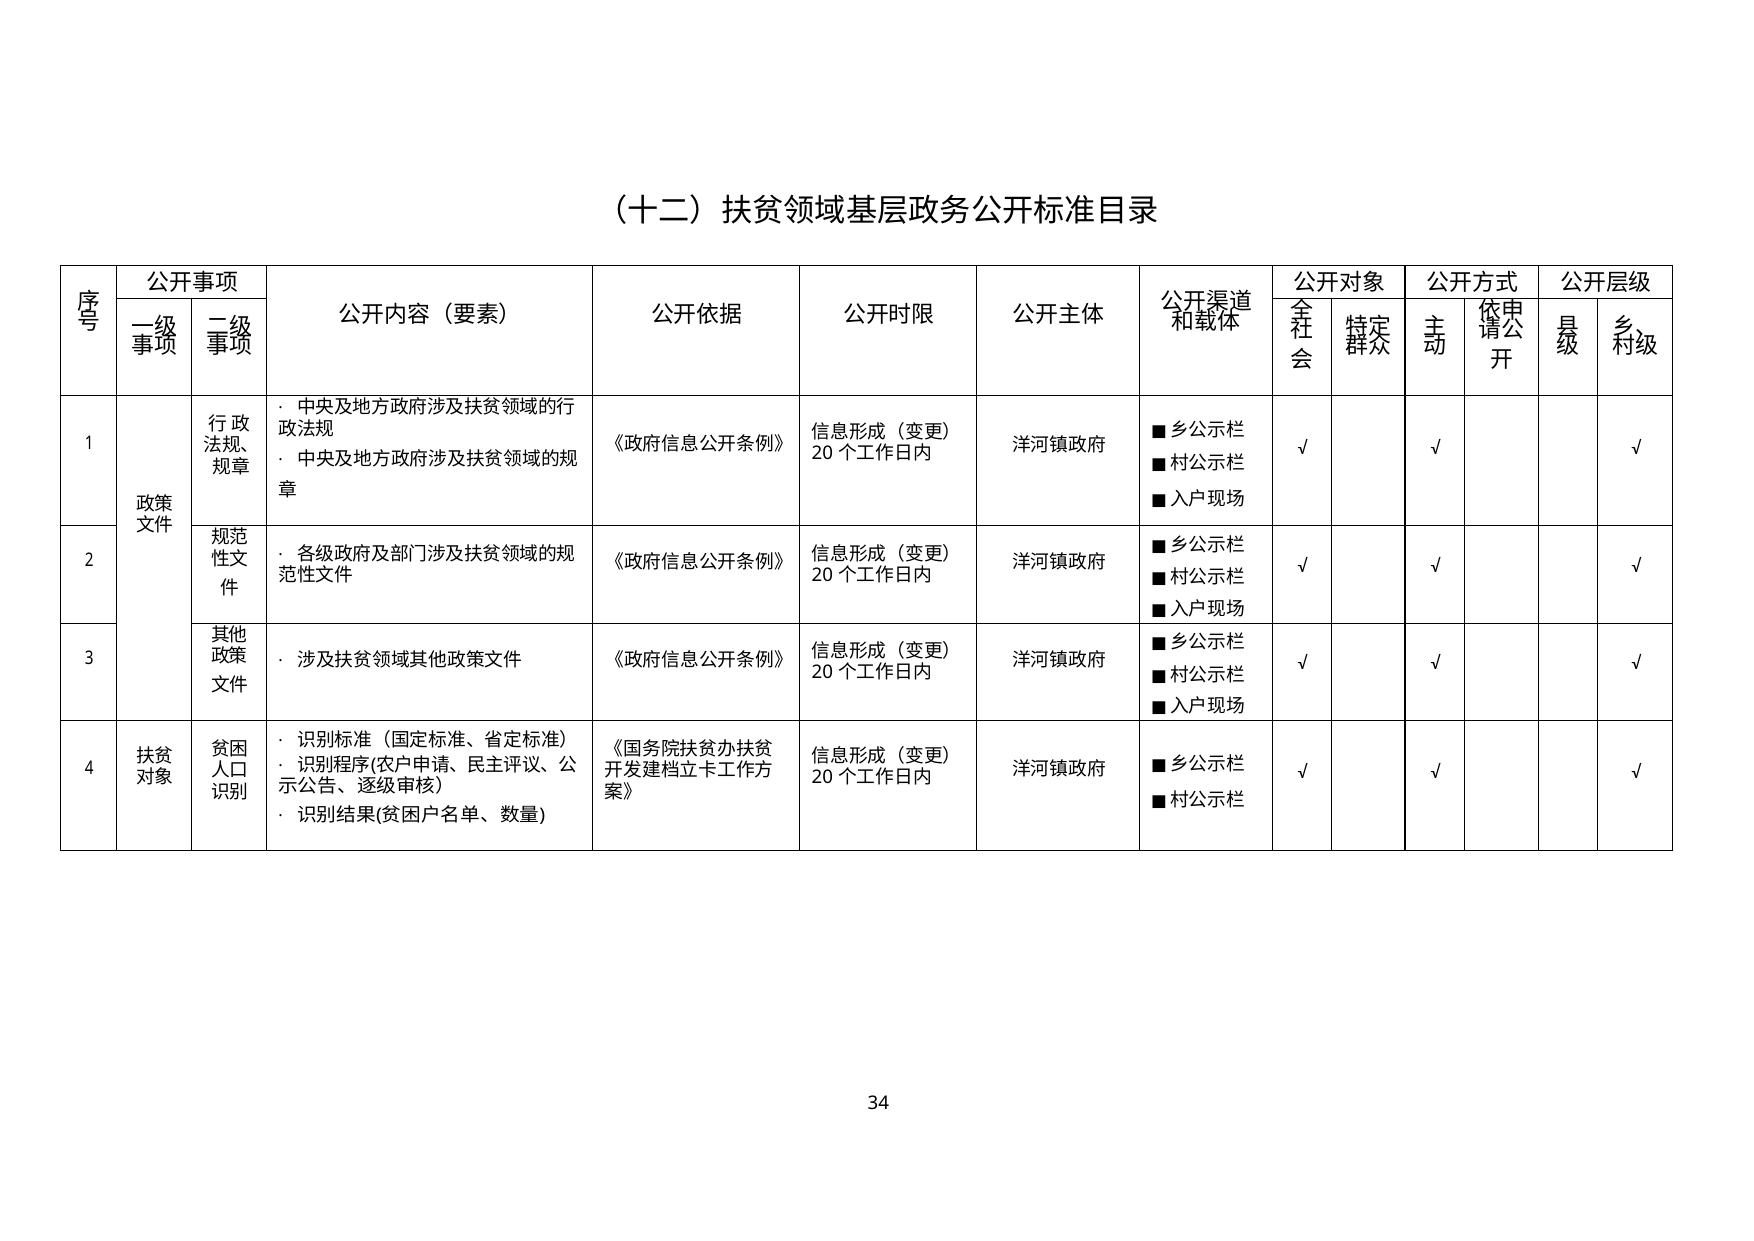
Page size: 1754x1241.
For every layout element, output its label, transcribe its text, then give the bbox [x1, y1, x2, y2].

table_cell [1465, 526, 1538, 623]
table_cell 乡、村级 [1598, 299, 1672, 395]
table_cell √ [1406, 721, 1464, 850]
table_cell 特定群众 [1332, 299, 1404, 395]
table_cell 《政府信息公开条例》 [593, 624, 799, 720]
table_header 公开时限 [800, 266, 976, 395]
table_cell 贫困人口识别 [192, 721, 266, 850]
table_cell 《政府信息公开条例》 [593, 396, 799, 525]
subtitle （十二）扶贫领域基层政务公开标准目录 [423, 177, 1331, 233]
table_cell √ [1406, 526, 1464, 623]
table_cell √ [1598, 396, 1672, 525]
table_cell [1465, 396, 1538, 525]
table_cell 乡公示栏 村公示栏 入户现场 [1140, 624, 1272, 720]
table_cell 依申请公 开 [1465, 299, 1538, 395]
table_cell [1539, 396, 1597, 525]
table_header 公开内容（要素） [267, 266, 592, 395]
table_header 公开主体 [977, 266, 1139, 395]
table_cell [1539, 624, 1597, 720]
table_header 公开层级 [1539, 266, 1672, 298]
table_cell 识别标准（国定标准、省定标准） 识别程序(农户申请、民主评议、公示公告、逐级审核） 识别结果(贫困户名单、数量) [267, 721, 592, 850]
table_cell 行 政 法规、规章 [192, 396, 266, 525]
table_cell 乡公示栏 村公示栏 入户现场 [1140, 396, 1272, 525]
table_cell √ [1406, 624, 1464, 720]
table_cell 乡公示栏 村公示栏 [1140, 721, 1272, 850]
table_header 序号 [61, 266, 116, 395]
table_cell 各级政府及部门涉及扶贫领域的规范性文件 [267, 526, 592, 623]
table_cell 中央及地方政府涉及扶贫领域的行政法规 中央及地方政府涉及扶贫领域的规 章 [267, 396, 592, 525]
table_cell 《政府信息公开条例》 [593, 526, 799, 623]
table_cell 洋河镇政府 [977, 526, 1139, 623]
table_cell 信息形成（变更） 20 个工作日内 [800, 526, 976, 623]
table_cell √ [1273, 526, 1331, 623]
table_header 公开渠道和载体 [1140, 266, 1272, 395]
table_cell √ [1273, 721, 1331, 850]
table_cell 洋河镇政府 [977, 396, 1139, 525]
table_header 公开依据 [593, 266, 799, 395]
table_cell √ [1598, 721, 1672, 850]
table_cell 县级 [1539, 299, 1597, 395]
table_cell 二级事项 [192, 299, 266, 395]
table_cell [1465, 624, 1538, 720]
table_cell [1539, 721, 1597, 850]
table_cell 信息形成（变更） 20 个工作日内 [800, 624, 976, 720]
table_cell 涉及扶贫领域其他政策文件 [267, 624, 592, 720]
table_cell [1332, 526, 1404, 623]
table_cell 3 [61, 624, 116, 720]
table_cell 一级事项 [117, 299, 191, 395]
table_cell 乡公示栏 村公示栏 入户现场 [1140, 526, 1272, 623]
table_cell 信息形成（变更） 20 个工作日内 [800, 721, 976, 850]
table_cell 信息形成（变更） 20 个工作日内 [800, 396, 976, 525]
table_cell [1539, 526, 1597, 623]
table_cell 洋河镇政府 [977, 721, 1139, 850]
table_cell 扶贫对象 [117, 721, 191, 850]
table_cell 其他政策 文件 [192, 624, 266, 720]
table_cell 1 [61, 396, 116, 525]
table_cell 政策文件 [117, 396, 191, 720]
table_cell 4 [61, 721, 116, 850]
table_cell √ [1598, 526, 1672, 623]
table_cell [1332, 624, 1404, 720]
table_header 公开方式 [1406, 266, 1538, 298]
table_cell 全社 会 [1273, 299, 1331, 395]
table_cell [1332, 396, 1404, 525]
table_cell [1332, 721, 1404, 850]
table_cell √ [1598, 624, 1672, 720]
table_header 公开对象 [1273, 266, 1404, 298]
table_cell 《国务院扶贫办扶贫开发建档立卡工作方案》 [593, 721, 799, 850]
table_cell √ [1406, 396, 1464, 525]
table_cell [1465, 721, 1538, 850]
table_cell √ [1273, 396, 1331, 525]
table_cell 2 [61, 526, 116, 623]
table_cell 规范性文 件 [192, 526, 266, 623]
table_cell 主动 [1406, 299, 1464, 395]
table_cell 洋河镇政府 [977, 624, 1139, 720]
table_header 公开事项 [117, 266, 266, 298]
table_cell √ [1273, 624, 1331, 720]
